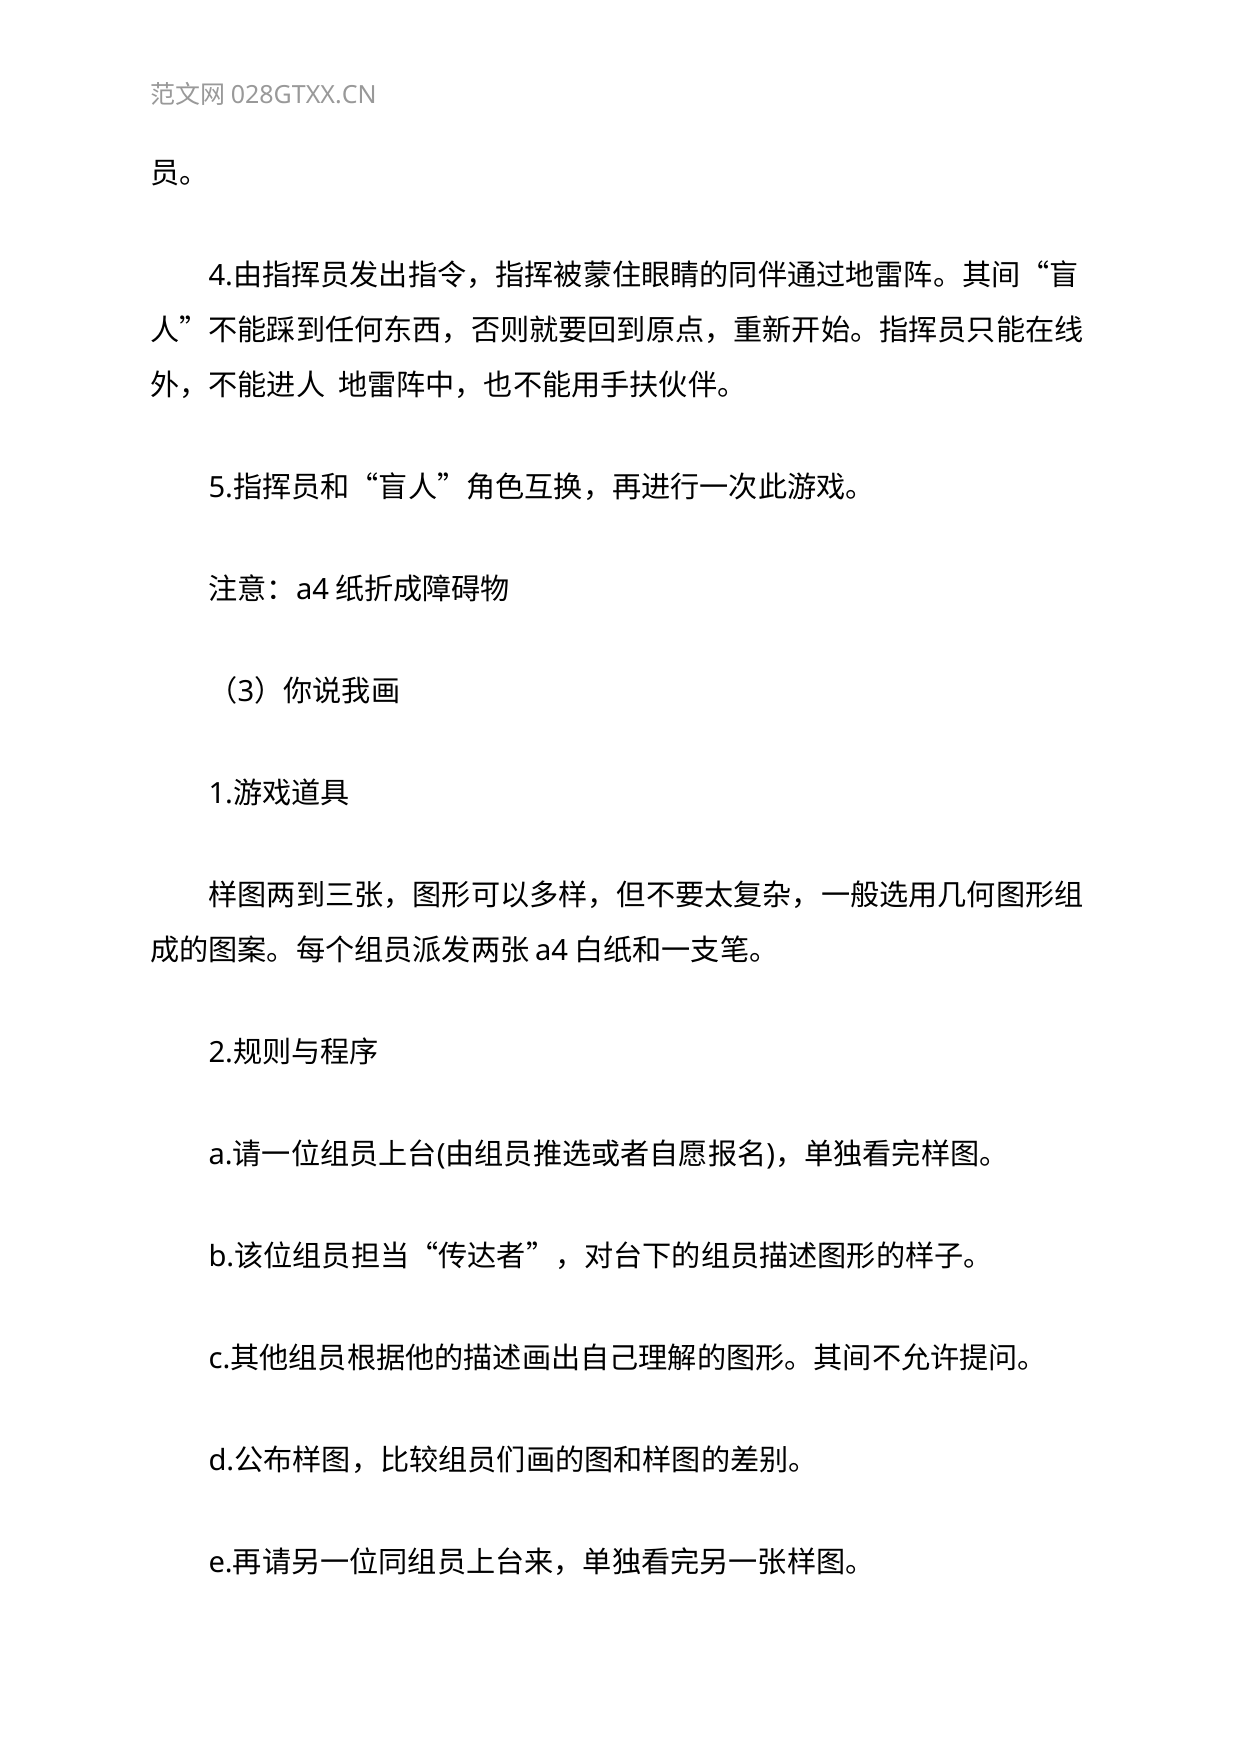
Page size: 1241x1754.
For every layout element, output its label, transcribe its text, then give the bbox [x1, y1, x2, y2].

text 样图两到三张，图形可以多样，但不要太复杂，一般选用几何图形组成的图案。每个组员派发两张a4白纸和一支笔。 [150, 871, 1090, 969]
text （3）你说我画 [150, 667, 1090, 710]
text d.公布样图，比较组员们画的图和样图的差别。 [150, 1436, 1090, 1478]
text 注意：a4纸折成障碍物 [150, 565, 1090, 608]
text 2.规则与程序 [150, 1028, 1090, 1071]
text e.再请另一位同组员上台来，单独看完另一张样图。 [150, 1538, 1090, 1581]
text 4.由指挥员发出指令，指挥被蒙住眼睛的同伴通过地雷阵。其间“盲人”不能踩到任何东西，否则就要回到原点，重新开始。指挥员只能在线外，不能进人 地雷阵中，也不能用手扶伙伴。 [150, 252, 1090, 404]
text a.请一位组员上台(由组员推选或者自愿报名)，单独看完样图。 [150, 1130, 1090, 1173]
text 1.游戏道具 [150, 769, 1090, 812]
text 5.指挥员和“盲人”角色互换，再进行一次此游戏。 [150, 463, 1090, 506]
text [150, 150, 1090, 192]
text b.该位组员担当“传达者”，对台下的组员描述图形的样子。 [150, 1232, 1090, 1274]
text c.其他组员根据他的描述画出自己理解的图形。其间不允许提问。 [150, 1334, 1090, 1377]
